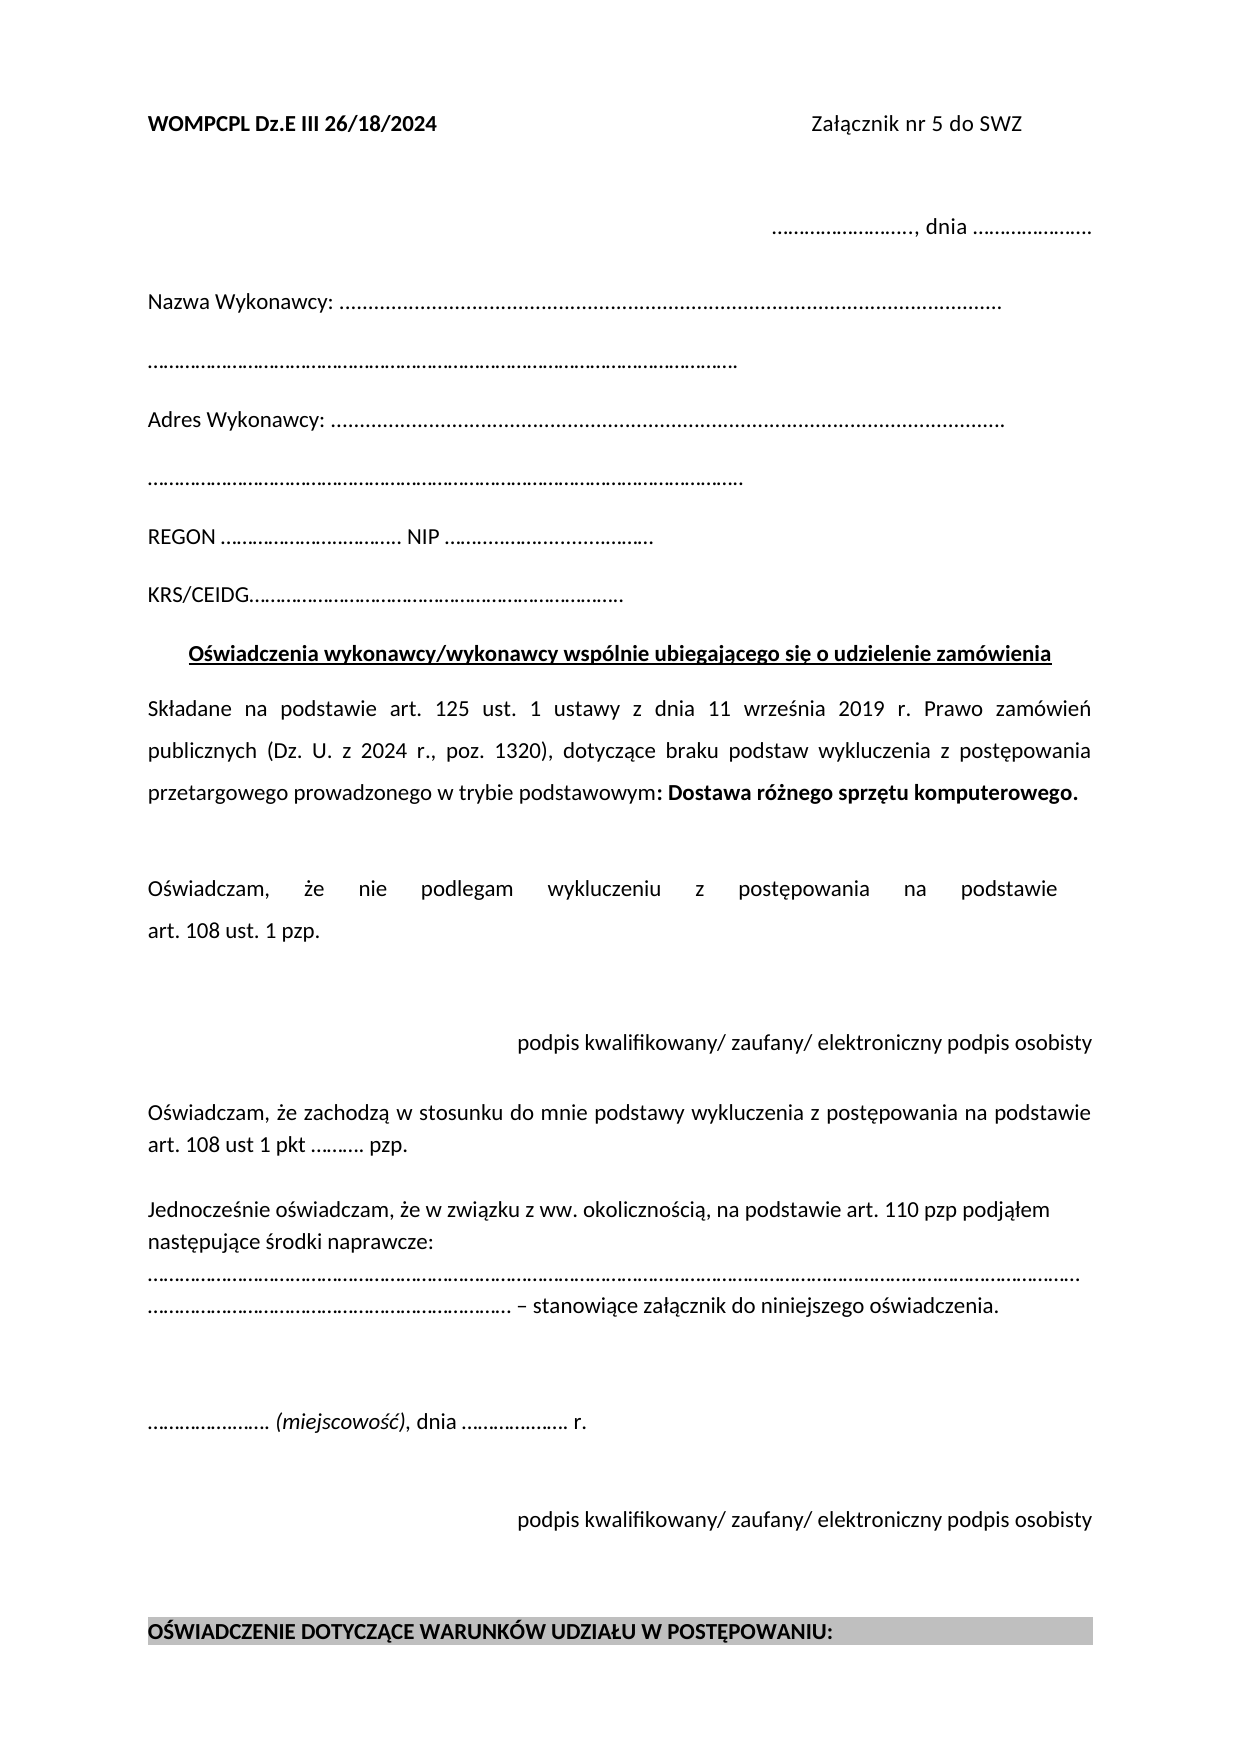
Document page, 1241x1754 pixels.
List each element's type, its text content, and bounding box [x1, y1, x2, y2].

text Adres Wykonawcy: ..................................................................................................................... [148, 405, 1093, 433]
text Oświadczam, że zachodzą w stosunku do mnie podstawy wykluczenia z postępowania na podstawie art. 108 ust 1 pkt ………. pzp. [148, 1098, 1093, 1158]
text …………………………………………………………………………………………………. [148, 346, 1093, 374]
text Oświadczam, że nie podlegam wykluczeniu z postępowania na podstawie art. 108 ust. 1 pzp. [148, 874, 1093, 944]
text KRS/CEIDG…………………………………………………………….. [148, 581, 1093, 609]
text Oświadczenia wykonawcy/wykonawcy wspólnie ubiegającego się o udzielenie zamówienia [148, 639, 1093, 667]
text REGON …………………..……….. NIP …….....……............……… [148, 522, 1093, 550]
text podpis kwalifikowany/ zaufany/ elektroniczny podpis osobisty [148, 1028, 1093, 1056]
text Składane na podstawie art. 125 ust. 1 ustawy z dnia 11 września 2019 r. Prawo zamówień publicznych (Dz. U. z 2024 r., poz. 1320), dotyczące braku podstaw wykluczenia z postępowania przetargowego prowadzonego w trybie podstawowym: Dostawa różnego sprzętu komputerowego. [148, 694, 1093, 806]
text WOMPCPL Dz.E III 26/18/2024 Załącznik nr 5 do SWZ [148, 109, 1093, 138]
text …………………….., dnia …………………. [148, 212, 1093, 241]
text …………….……. (miejscowość), dnia ………….……. r. [148, 1407, 1093, 1435]
text ………………………………………………………………………………………………….. [148, 463, 1093, 491]
text Nazwa Wykonawcy: ................................................................................................................... [148, 287, 1093, 315]
text OŚWIADCZENIE DOTYCZĄCE WARUNKÓW UDZIAŁU W POSTĘPOWANIU: [148, 1617, 1093, 1645]
text podpis kwalifikowany/ zaufany/ elektroniczny podpis osobisty [148, 1505, 1093, 1533]
text Jednocześnie oświadczam, że w związku z ww. okolicznością, na podstawie art. 110 pzp podjąłem następujące środki naprawcze: ………………………………………………………………………………………………………………………………………………………………………………………………………………………… – stanowiące załącznik do niniejszego oświadczenia. [148, 1195, 1093, 1319]
